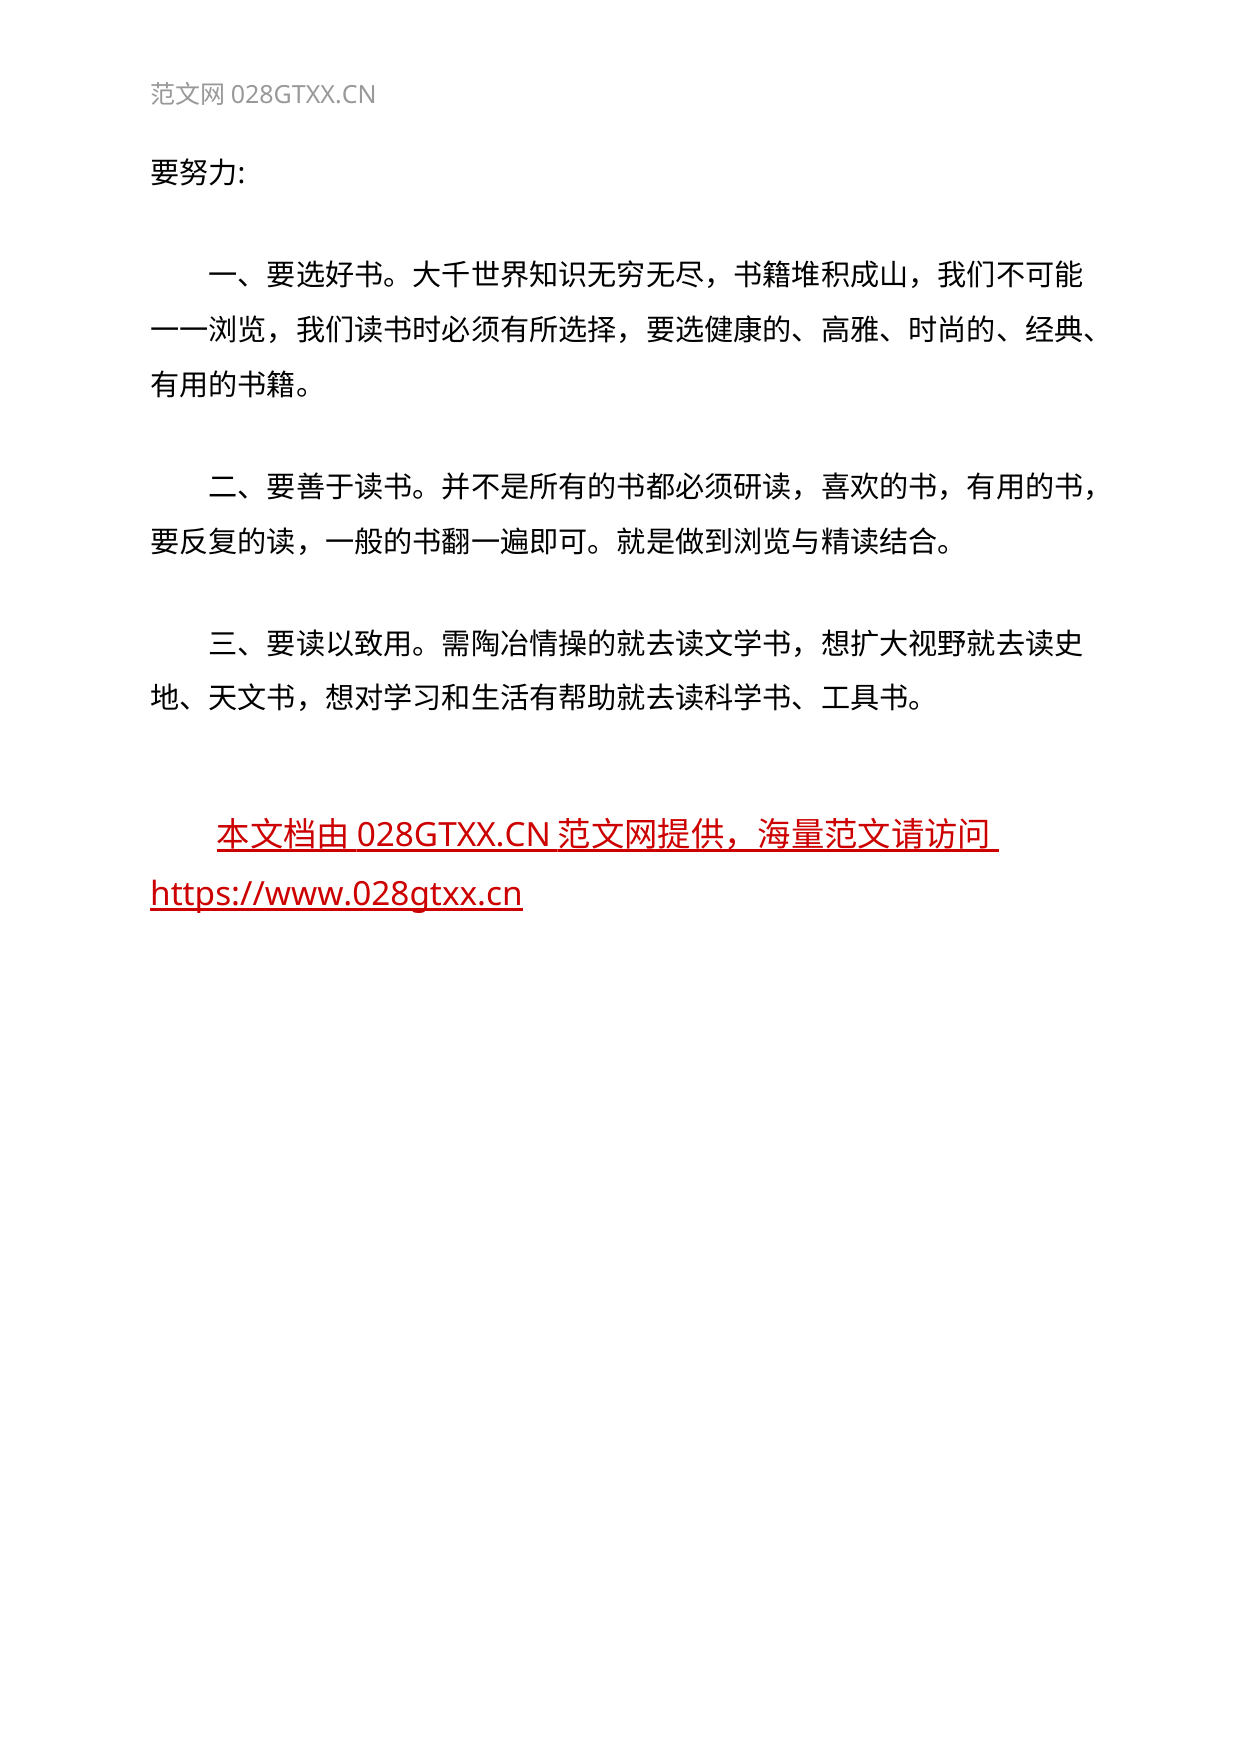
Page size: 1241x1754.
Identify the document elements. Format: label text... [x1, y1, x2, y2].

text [150, 150, 1090, 192]
text 一、要选好书。大千世界知识无穷无尽，书籍堆积成山，我们不可能一一浏览，我们读书时必须有所选择，要选健康的、高雅、时尚的、经典、有用的书籍。 [150, 252, 1090, 404]
text 本文档由028GTXX.CN范文网提供，海量范文请访问 https://www.028gtxx.cn [150, 808, 1090, 916]
text 三、要读以致用。需陶冶情操的就去读文学书，想扩大视野就去读史地、天文书，想对学习和生活有帮助就去读科学书、工具书。 [150, 620, 1090, 717]
text 二、要善于读书。并不是所有的书都必须研读，喜欢的书，有用的书，要反复的读，一般的书翻一遍即可。就是做到浏览与精读结合。 [150, 463, 1090, 561]
